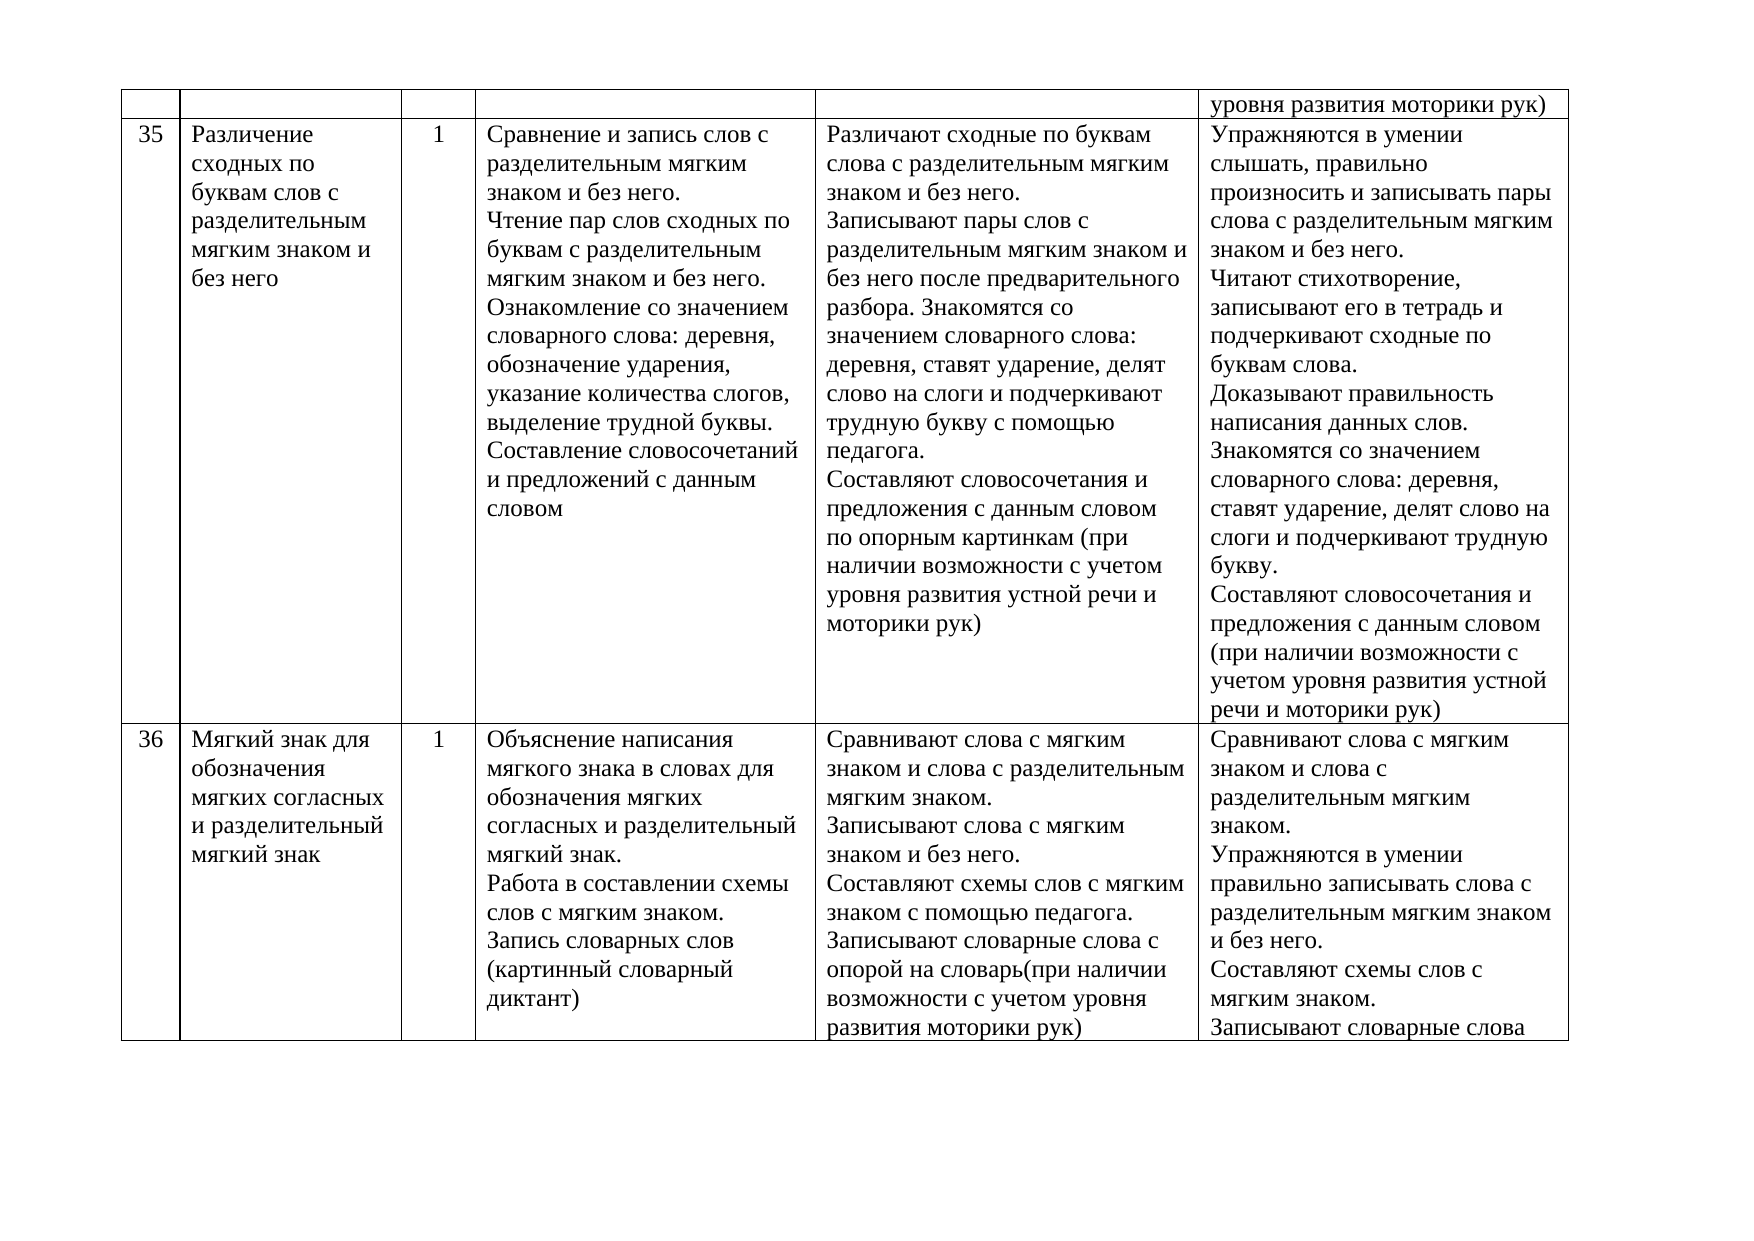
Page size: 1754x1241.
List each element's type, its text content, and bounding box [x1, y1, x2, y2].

table_cell Упражняются в умении слышать, правильно произносить и записывать пары слова с разделительным мягким знаком и без него. Читают стихотворение, записывают его в тетрадь и подчеркивают сходные по буквам слова. Доказывают правильность написания данных слов. Знакомятся со значением словарного слова: деревня, ставят ударение, делят слово на слоги и подчеркивают трудную букву. Составляют словосочетания и предложения с данным словом (при наличии возможности с учетом уровня развития устной речи и моторики рук) [1199, 119, 1568, 723]
table_cell Мягкий знак для обозначения мягких согласных и разделительный мягкий знак [181, 724, 401, 1040]
table_cell 1 [402, 90, 475, 118]
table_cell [1199, 90, 1568, 118]
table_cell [181, 90, 401, 118]
table_cell 35 [122, 119, 179, 723]
table_cell 36 [122, 724, 179, 1040]
table_cell Сравнивают слова с мягким знаком и слова с разделительным мягким знаком. Упражняются в умении правильно записывать слова с разделительным мягким знаком и без него. Составляют схемы слов с мягким знаком. Записывают словарные слова [1199, 724, 1568, 1040]
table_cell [816, 90, 1198, 118]
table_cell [476, 90, 815, 118]
table_cell Сравнение и запись слов с разделительным мягким знаком и без него. Чтение пар слов сходных по буквам с разделительным мягким знаком и без него. Ознакомление со значением словарного слова: деревня, обозначение ударения, указание количества слогов, выделение трудной буквы. Составление словосочетаний и предложений с данным словом [476, 119, 815, 723]
table_cell Различение сходных по буквам слов с разделительным мягким знаком и без него [181, 119, 401, 723]
table_cell Сравнивают слова с мягким знаком и слова с разделительным мягким знаком. Записывают слова с мягким знаком и без него. Составляют схемы слов с мягким знаком с помощью педагога. Записывают словарные слова с опорой на словарь(при наличии возможности с учетом уровня развития моторики рук) [816, 724, 1198, 1040]
table_cell Объяснение написания мягкого знака в словах для обозначения мягких согласных и разделительный мягкий знак. Работа в составлении схемы слов с мягким знаком. Запись словарных слов (картинный словарный диктант) [476, 724, 815, 1040]
table_cell 1 [402, 119, 475, 723]
table_cell 1 [402, 724, 475, 1040]
table_cell Различают сходные по буквам слова с разделительным мягким знаком и без него. Записывают пары слов с разделительным мягким знаком и без него после предварительного разбора. Знакомятся со значением словарного слова: деревня, ставят ударение, делят слово на слоги и подчеркивают трудную букву с помощью педагога. Составляют словосочетания и предложения с данным словом по опорным картинкам (при наличии возможности с учетом уровня развития устной речи и моторики рук) [816, 119, 1198, 723]
table_cell 34 [122, 90, 179, 118]
